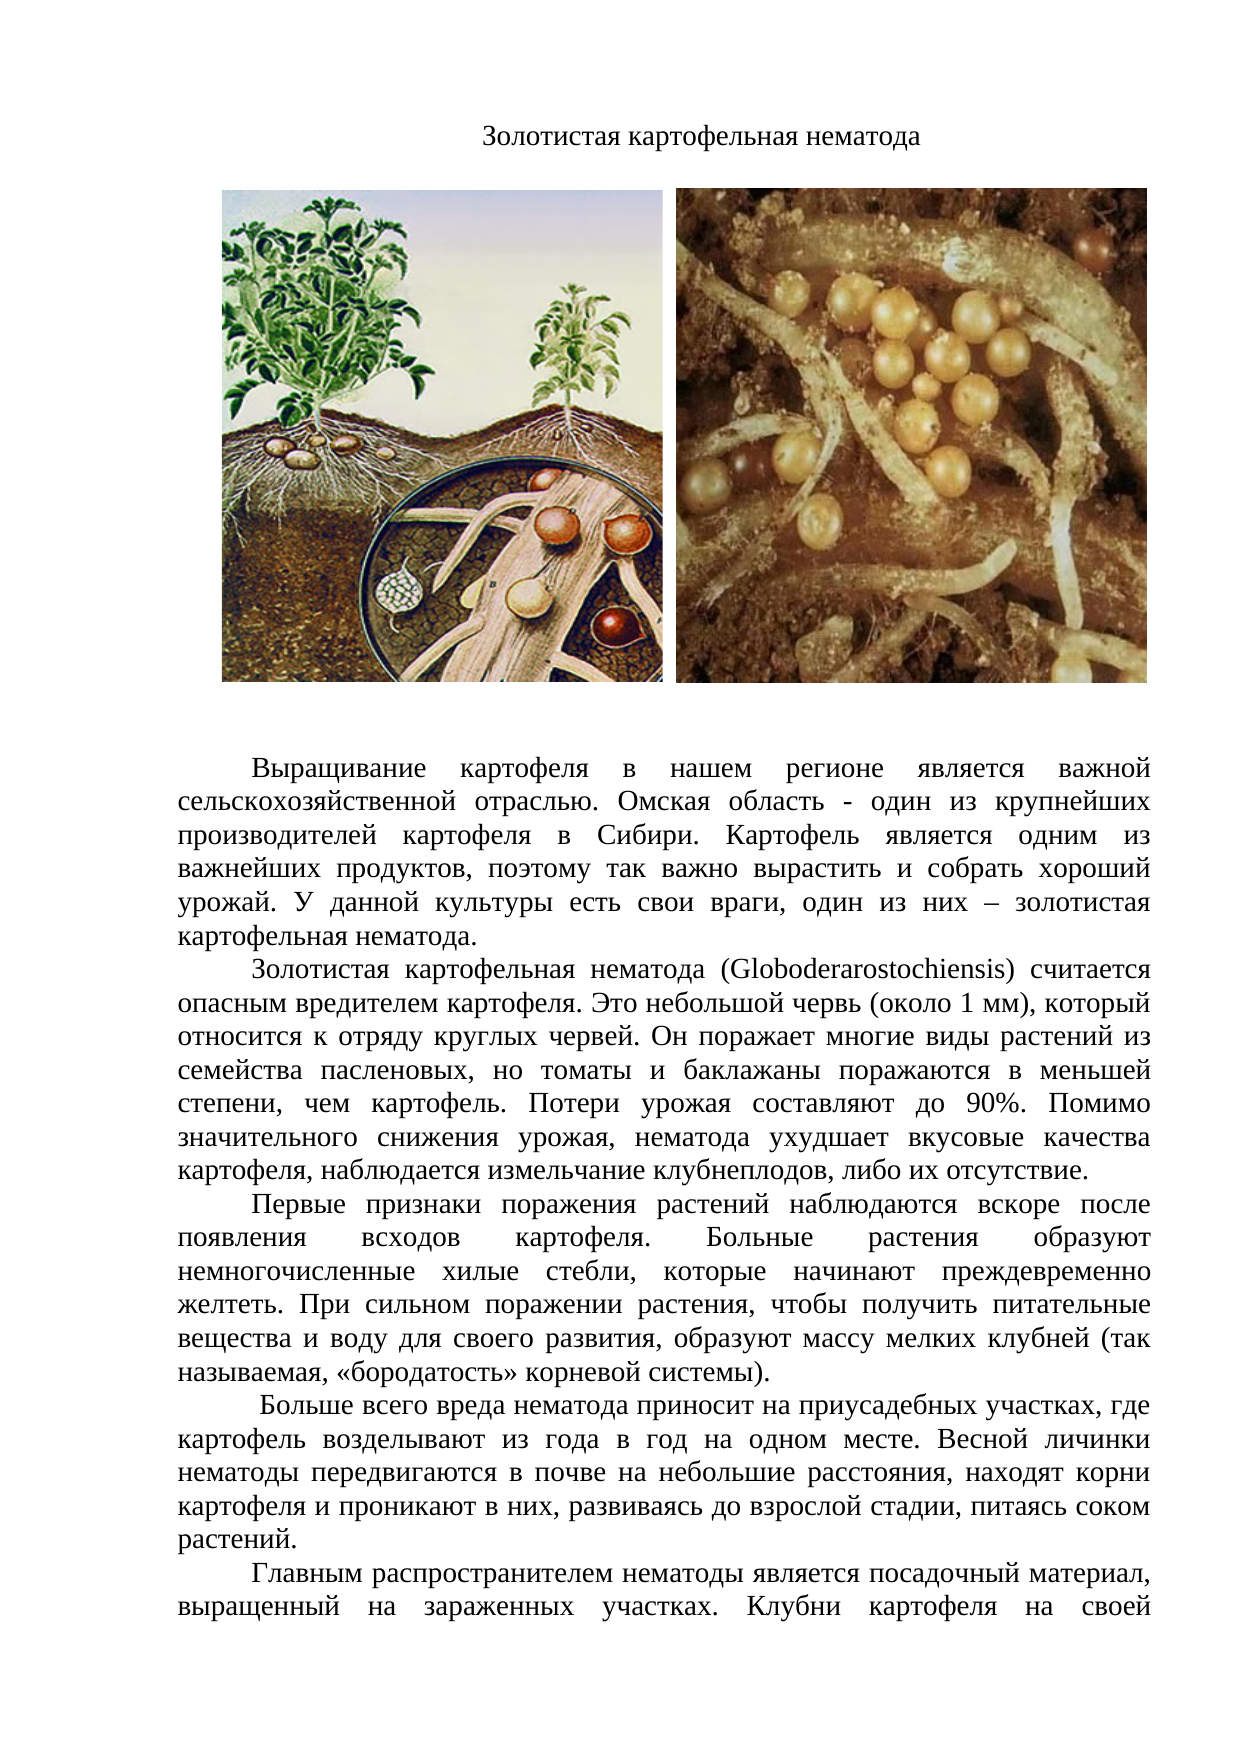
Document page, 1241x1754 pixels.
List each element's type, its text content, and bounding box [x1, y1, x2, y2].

text Золотистая картофельная нематода (Globoderarostochiensis) считается опасным вредителем картофеля. Это небольшой червь (около 1 мм), который относится к отряду круглых червей. Он поражает многие виды растений из семейства пасленовых, но томаты и баклажаны поражаются в меньшей степени, чем картофель. Потери урожая составляют до 90%. Помимо значительного снижения урожая, нематода ухудшает вкусовые качества картофеля, наблюдается измельчание клубнеплодов, либо их отсутствие. [177, 951, 1152, 1186]
text Первые признаки поражения растений наблюдаются вскоре после появления всходов картофеля. Больные растения образуют немногочисленные хилые стебли, которые начинают преждевременно желтеть. При сильном поражении растения, чтобы получить питательные вещества и воду для своего развития, образуют массу мелких клубней (так называемая, «бородатость» корневой системы). [177, 1186, 1152, 1387]
text Больше всего вреда нематода приносит на приусадебных участках, где картофель возделывают из года в год на одном месте. Весной личинки нематоды передвигаются в почве на небольшие расстояния, находят корни картофеля и проникают в них, развиваясь до взрослой стадии, питаясь соком растений. [177, 1387, 1152, 1555]
text Золотистая картофельная нематода [177, 118, 1152, 152]
picture [221, 190, 663, 682]
text Выращивание картофеля в нашем регионе является важной сельскохозяйственной отраслью. Омская область - один из крупнейших производителей картофеля в Сибири. Картофель является одним из важнейших продуктов, поэтому так важно вырастить и собрать хороший урожай. У данной культуры есть свои враги, один из них – золотистая картофельная нематода. [177, 750, 1152, 951]
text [177, 1555, 1152, 1622]
picture [676, 188, 1147, 683]
